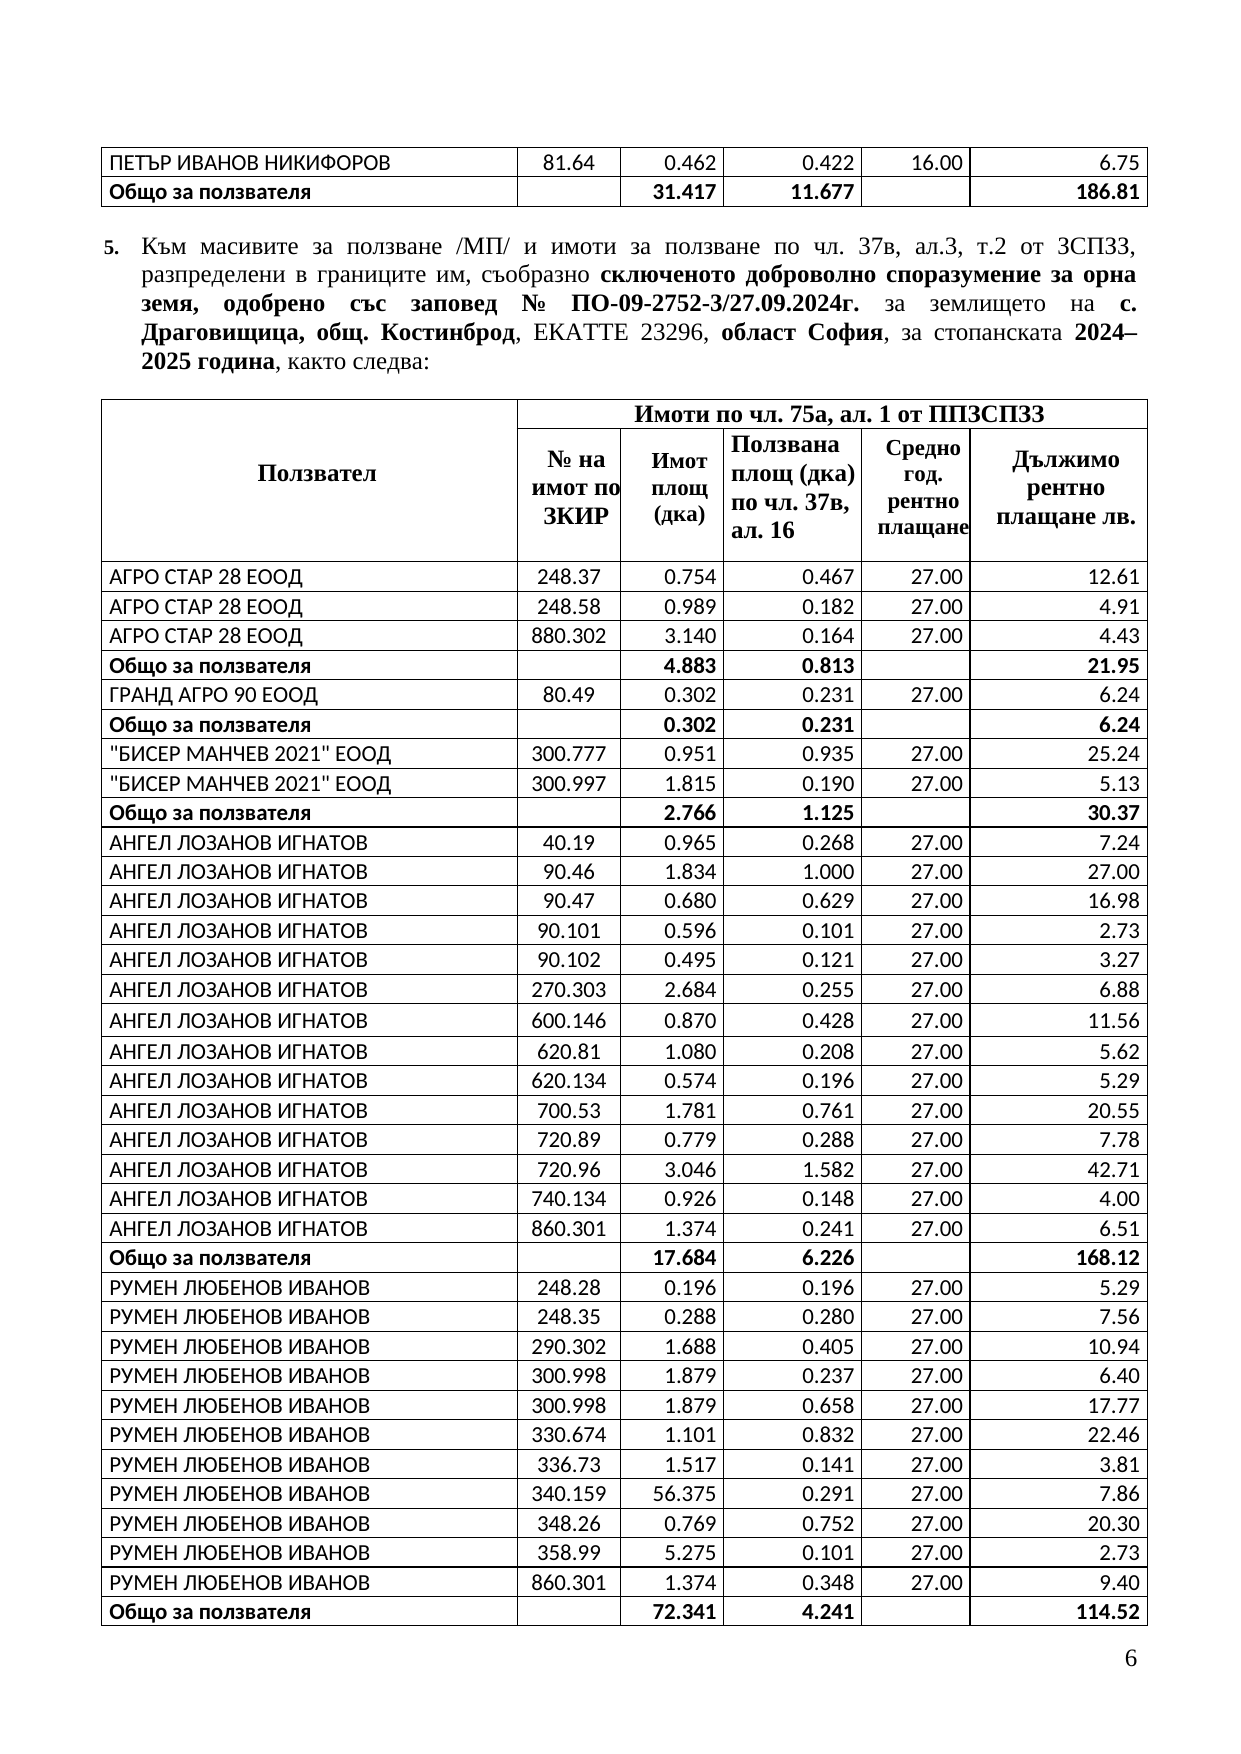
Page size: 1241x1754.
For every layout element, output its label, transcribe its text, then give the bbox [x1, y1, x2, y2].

table_cell [862, 1597, 969, 1625]
table_cell 0.832 [724, 1420, 861, 1448]
table_cell 0.208 [724, 1037, 861, 1065]
table_cell 22.46 [971, 1420, 1147, 1448]
table_cell 6.88 [971, 975, 1147, 1003]
table_cell 0.196 [724, 1273, 861, 1301]
table_cell 4.883 [621, 651, 723, 679]
table_cell 0.196 [621, 1273, 723, 1301]
table_cell 0.769 [621, 1509, 723, 1537]
table_cell 248.58 [518, 592, 620, 620]
table_cell 1.582 [724, 1155, 861, 1183]
table_cell АНГЕЛ ЛОЗАНОВ ИГНАТОВ [102, 1066, 517, 1095]
table_cell 27.00 [971, 857, 1147, 885]
table_cell 0.951 [621, 739, 723, 767]
table_cell 880.302 [518, 621, 620, 649]
table_cell 7.56 [971, 1302, 1147, 1331]
table_cell "БИСЕР МАНЧЕВ 2021" ЕООД [102, 739, 517, 767]
table_cell АГРО СТАР 28 ЕООД [102, 621, 517, 649]
table_cell 340.159 [518, 1479, 620, 1507]
table_cell 700.53 [518, 1096, 620, 1124]
table_cell 27.00 [862, 1568, 969, 1596]
table_cell АНГЕЛ ЛОЗАНОВ ИГНАТОВ [102, 886, 517, 915]
table_cell № на имот по ЗКИР [518, 429, 620, 561]
table_cell 1.374 [621, 1568, 723, 1596]
table_cell 90.46 [518, 857, 620, 885]
table_cell 7.78 [971, 1125, 1147, 1154]
table_cell 0.141 [724, 1450, 861, 1478]
table_cell 1.688 [621, 1332, 723, 1360]
table_cell 27.00 [862, 1391, 969, 1419]
table_cell 1.834 [621, 857, 723, 885]
table_cell 0.182 [724, 592, 861, 620]
table_cell Дължимо рентно плащане лв. [971, 429, 1147, 561]
table_cell 300.777 [518, 739, 620, 767]
table_cell РУМЕН ЛЮБЕНОВ ИВАНОВ [102, 1450, 517, 1478]
table_cell 20.55 [971, 1096, 1147, 1124]
table_cell Имот площ (дка) [621, 429, 723, 561]
table_cell 72.341 [621, 1597, 723, 1625]
table_cell 7.86 [971, 1479, 1147, 1507]
table_cell 27.00 [862, 1538, 969, 1566]
table_cell 6.40 [971, 1361, 1147, 1389]
table_cell 81.64 [518, 148, 620, 176]
table_cell 1.000 [724, 857, 861, 885]
table_cell 0.288 [724, 1125, 861, 1154]
table_cell 248.35 [518, 1302, 620, 1331]
table_cell 20.30 [971, 1509, 1147, 1537]
table_cell 2.684 [621, 975, 723, 1003]
table_cell [518, 177, 620, 206]
table_cell ГРАНД АГРО 90 ЕООД [102, 680, 517, 708]
table_cell 17.77 [971, 1391, 1147, 1419]
table_cell 0.302 [621, 710, 723, 738]
table_cell 1.879 [621, 1391, 723, 1419]
table_cell Средно год. рентно плащане [862, 429, 969, 561]
table_cell 0.428 [724, 1004, 861, 1036]
table_cell 0.574 [621, 1066, 723, 1095]
table_cell 0.935 [724, 739, 861, 767]
table_cell 27.00 [862, 1066, 969, 1095]
table_cell 4.00 [971, 1184, 1147, 1213]
table_cell 0.989 [621, 592, 723, 620]
table_cell 1.879 [621, 1361, 723, 1389]
table_cell 27.00 [862, 1004, 969, 1036]
table_cell АНГЕЛ ЛОЗАНОВ ИГНАТОВ [102, 916, 517, 944]
table_cell 290.302 [518, 1332, 620, 1360]
table_cell РУМЕН ЛЮБЕНОВ ИВАНОВ [102, 1332, 517, 1360]
table_cell 30.37 [971, 798, 1147, 826]
table_cell Общо за ползвателя [102, 798, 517, 826]
table_cell АНГЕЛ ЛОЗАНОВ ИГНАТОВ [102, 1037, 517, 1065]
table_cell 0.288 [621, 1302, 723, 1331]
table_cell Общо за ползвателя [102, 1243, 517, 1272]
table_cell "БИСЕР МАНЧЕВ 2021" ЕООД [102, 769, 517, 797]
table_cell 6.24 [971, 710, 1147, 738]
table_cell 27.00 [862, 1479, 969, 1507]
table_cell Общо за ползвателя [102, 651, 517, 679]
list Към масивите за ползване /МП/ и имоти за ползване по чл. 37в, ал.3, т.2 от ЗСПЗЗ, разпределени в границите им, съобразно сключеното доброволно споразумение за орна земя, одобрено със заповед № ПО-09-2752-3/27.09.2024г. за землището на с. Драговищица, общ. Костинброд, ЕКАТТЕ 23296, област София, за стопанската 2024– 2025 година, както следва: [103, 231, 1137, 374]
table_cell 2.73 [971, 1538, 1147, 1566]
table_cell 0.237 [724, 1361, 861, 1389]
table_cell 5.62 [971, 1037, 1147, 1065]
table_cell 0.190 [724, 769, 861, 797]
table_cell 4.43 [971, 621, 1147, 649]
table_cell РУМЕН ЛЮБЕНОВ ИВАНОВ [102, 1538, 517, 1566]
table_cell 7.24 [971, 828, 1147, 856]
table_cell РУМЕН ЛЮБЕНОВ ИВАНОВ [102, 1479, 517, 1507]
table_cell 0.121 [724, 945, 861, 974]
table_cell 0.926 [621, 1184, 723, 1213]
table_cell 27.00 [862, 621, 969, 649]
table_cell 90.102 [518, 945, 620, 974]
table_cell АНГЕЛ ЛОЗАНОВ ИГНАТОВ [102, 945, 517, 974]
table_cell 21.95 [971, 651, 1147, 679]
table_cell 0.148 [724, 1184, 861, 1213]
table_cell 27.00 [862, 769, 969, 797]
table_cell 0.196 [724, 1066, 861, 1095]
table_cell 27.00 [862, 1214, 969, 1242]
table_cell 336.73 [518, 1450, 620, 1478]
table_cell 40.19 [518, 828, 620, 856]
table_cell [862, 177, 969, 206]
table_cell 27.00 [862, 592, 969, 620]
table_cell [518, 798, 620, 826]
table_cell 27.00 [862, 1273, 969, 1301]
table_cell 248.37 [518, 562, 620, 591]
table_cell 0.101 [724, 916, 861, 944]
table_cell 11.56 [971, 1004, 1147, 1036]
table_header Ползвател [102, 400, 517, 561]
table_cell 17.684 [621, 1243, 723, 1272]
table_cell 0.870 [621, 1004, 723, 1036]
table_cell 0.629 [724, 886, 861, 915]
table_cell [518, 651, 620, 679]
table_cell 2.73 [971, 916, 1147, 944]
table_cell 740.134 [518, 1184, 620, 1213]
table_cell АНГЕЛ ЛОЗАНОВ ИГНАТОВ [102, 828, 517, 856]
table_cell 90.47 [518, 886, 620, 915]
table_cell 10.94 [971, 1332, 1147, 1360]
table_cell 186.81 [971, 177, 1147, 206]
table_cell [862, 1243, 969, 1272]
table_cell 27.00 [862, 857, 969, 885]
table_cell 0.405 [724, 1332, 861, 1360]
table_cell 0.680 [621, 886, 723, 915]
table_cell 114.52 [971, 1597, 1147, 1625]
table_cell 1.517 [621, 1450, 723, 1478]
table_cell 27.00 [862, 945, 969, 974]
table_cell 0.231 [724, 680, 861, 708]
table_cell 27.00 [862, 1125, 969, 1154]
table_cell 9.40 [971, 1568, 1147, 1596]
table_cell 11.677 [724, 177, 861, 206]
table_cell 27.00 [862, 680, 969, 708]
table_cell 0.268 [724, 828, 861, 856]
table_cell АНГЕЛ ЛОЗАНОВ ИГНАТОВ [102, 1184, 517, 1213]
table_cell 4.91 [971, 592, 1147, 620]
table_cell 5.29 [971, 1273, 1147, 1301]
table_cell 27.00 [862, 1184, 969, 1213]
table_cell 300.997 [518, 769, 620, 797]
table_cell РУМЕН ЛЮБЕНОВ ИВАНОВ [102, 1391, 517, 1419]
table_cell 25.24 [971, 739, 1147, 767]
table_cell [862, 798, 969, 826]
table_cell 0.255 [724, 975, 861, 1003]
table_cell 0.658 [724, 1391, 861, 1419]
table_cell 5.29 [971, 1066, 1147, 1095]
table_cell Общо за ползвателя [102, 1597, 517, 1625]
table_cell [862, 710, 969, 738]
table_cell [862, 651, 969, 679]
table_cell 0.779 [621, 1125, 723, 1154]
table_cell 300.998 [518, 1361, 620, 1389]
table_cell АНГЕЛ ЛОЗАНОВ ИГНАТОВ [102, 1125, 517, 1154]
table_cell 3.046 [621, 1155, 723, 1183]
table_cell 6.226 [724, 1243, 861, 1272]
table_cell АНГЕЛ ЛОЗАНОВ ИГНАТОВ [102, 857, 517, 885]
table_cell 27.00 [862, 916, 969, 944]
table_cell 860.301 [518, 1568, 620, 1596]
table_cell 0.596 [621, 916, 723, 944]
table_cell 1.080 [621, 1037, 723, 1065]
table_cell 1.125 [724, 798, 861, 826]
table_cell 2.766 [621, 798, 723, 826]
table_cell АНГЕЛ ЛОЗАНОВ ИГНАТОВ [102, 975, 517, 1003]
table_cell 27.00 [862, 1155, 969, 1183]
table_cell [102, 148, 517, 176]
table_cell 80.49 [518, 680, 620, 708]
table_cell Общо за ползвателя [102, 177, 517, 206]
table_cell Ползвана площ (дка) по чл. 37в, ал. 16 [724, 429, 861, 561]
table_cell 12.61 [971, 562, 1147, 591]
table_cell АНГЕЛ ЛОЗАНОВ ИГНАТОВ [102, 1096, 517, 1124]
table_cell 270.303 [518, 975, 620, 1003]
table_cell Общо за ползвателя [102, 710, 517, 738]
table_cell 27.00 [862, 1302, 969, 1331]
table_cell 1.815 [621, 769, 723, 797]
table_cell 0.101 [724, 1538, 861, 1566]
table_cell 720.96 [518, 1155, 620, 1183]
table_cell 0.754 [621, 562, 723, 591]
table_cell 27.00 [862, 886, 969, 915]
table_cell 620.81 [518, 1037, 620, 1065]
table_cell 16.98 [971, 886, 1147, 915]
table_cell 27.00 [862, 1332, 969, 1360]
table_cell 358.99 [518, 1538, 620, 1566]
table_cell 90.101 [518, 916, 620, 944]
table_cell 300.998 [518, 1391, 620, 1419]
table_cell [518, 1243, 620, 1272]
table_cell АНГЕЛ ЛОЗАНОВ ИГНАТОВ [102, 1004, 517, 1036]
table_cell 27.00 [862, 975, 969, 1003]
table_cell 1.781 [621, 1096, 723, 1124]
table_cell 27.00 [862, 1096, 969, 1124]
table_cell РУМЕН ЛЮБЕНОВ ИВАНОВ [102, 1420, 517, 1448]
table_cell РУМЕН ЛЮБЕНОВ ИВАНОВ [102, 1509, 517, 1537]
table_cell 0.164 [724, 621, 861, 649]
table_cell 248.28 [518, 1273, 620, 1301]
table_cell 27.00 [862, 1420, 969, 1448]
table_cell 1.101 [621, 1420, 723, 1448]
table_cell 42.71 [971, 1155, 1147, 1183]
table_cell РУМЕН ЛЮБЕНОВ ИВАНОВ [102, 1568, 517, 1596]
table_cell 348.26 [518, 1509, 620, 1537]
table_cell 3.27 [971, 945, 1147, 974]
table_cell 3.140 [621, 621, 723, 649]
table_cell 0.462 [621, 148, 723, 176]
table_cell 620.134 [518, 1066, 620, 1095]
table_cell 0.965 [621, 828, 723, 856]
table_cell 168.12 [971, 1243, 1147, 1272]
table_cell РУМЕН ЛЮБЕНОВ ИВАНОВ [102, 1361, 517, 1389]
table_cell 0.241 [724, 1214, 861, 1242]
table_cell 27.00 [862, 1509, 969, 1537]
table_cell АГРО СТАР 28 ЕООД [102, 562, 517, 591]
table_cell 56.375 [621, 1479, 723, 1507]
table_cell 5.275 [621, 1538, 723, 1566]
table_cell 27.00 [862, 562, 969, 591]
table_cell 27.00 [862, 828, 969, 856]
table_cell 0.495 [621, 945, 723, 974]
table_cell 27.00 [862, 1361, 969, 1389]
table_cell 0.752 [724, 1509, 861, 1537]
table_cell 27.00 [862, 1450, 969, 1478]
table_cell АГРО СТАР 28 ЕООД [102, 592, 517, 620]
table_cell [518, 710, 620, 738]
table_cell 0.813 [724, 651, 861, 679]
table_cell АНГЕЛ ЛОЗАНОВ ИГНАТОВ [102, 1155, 517, 1183]
table_cell 860.301 [518, 1214, 620, 1242]
table_cell 16.00 [862, 148, 969, 176]
table_cell 0.231 [724, 710, 861, 738]
table_cell 0.302 [621, 680, 723, 708]
table_cell 4.241 [724, 1597, 861, 1625]
table_cell 0.467 [724, 562, 861, 591]
table_cell 6.75 [971, 148, 1147, 176]
table_cell АНГЕЛ ЛОЗАНОВ ИГНАТОВ [102, 1214, 517, 1242]
table_cell 600.146 [518, 1004, 620, 1036]
table_cell 6.51 [971, 1214, 1147, 1242]
table_cell 0.280 [724, 1302, 861, 1331]
table_cell 27.00 [862, 1037, 969, 1065]
table_cell 0.422 [724, 148, 861, 176]
table_cell 720.89 [518, 1125, 620, 1154]
table_header Имоти по чл. 75а, ал. 1 от ППЗСПЗЗ [518, 400, 1147, 428]
table_cell 27.00 [862, 739, 969, 767]
table_cell 0.348 [724, 1568, 861, 1596]
table_cell 0.761 [724, 1096, 861, 1124]
table_cell 31.417 [621, 177, 723, 206]
table_cell РУМЕН ЛЮБЕНОВ ИВАНОВ [102, 1273, 517, 1301]
table_cell 0.291 [724, 1479, 861, 1507]
table_cell 6.24 [971, 680, 1147, 708]
table_cell [518, 1597, 620, 1625]
table_cell 330.674 [518, 1420, 620, 1448]
table_cell 1.374 [621, 1214, 723, 1242]
table_cell 3.81 [971, 1450, 1147, 1478]
table_cell РУМЕН ЛЮБЕНОВ ИВАНОВ [102, 1302, 517, 1331]
table_cell 5.13 [971, 769, 1147, 797]
